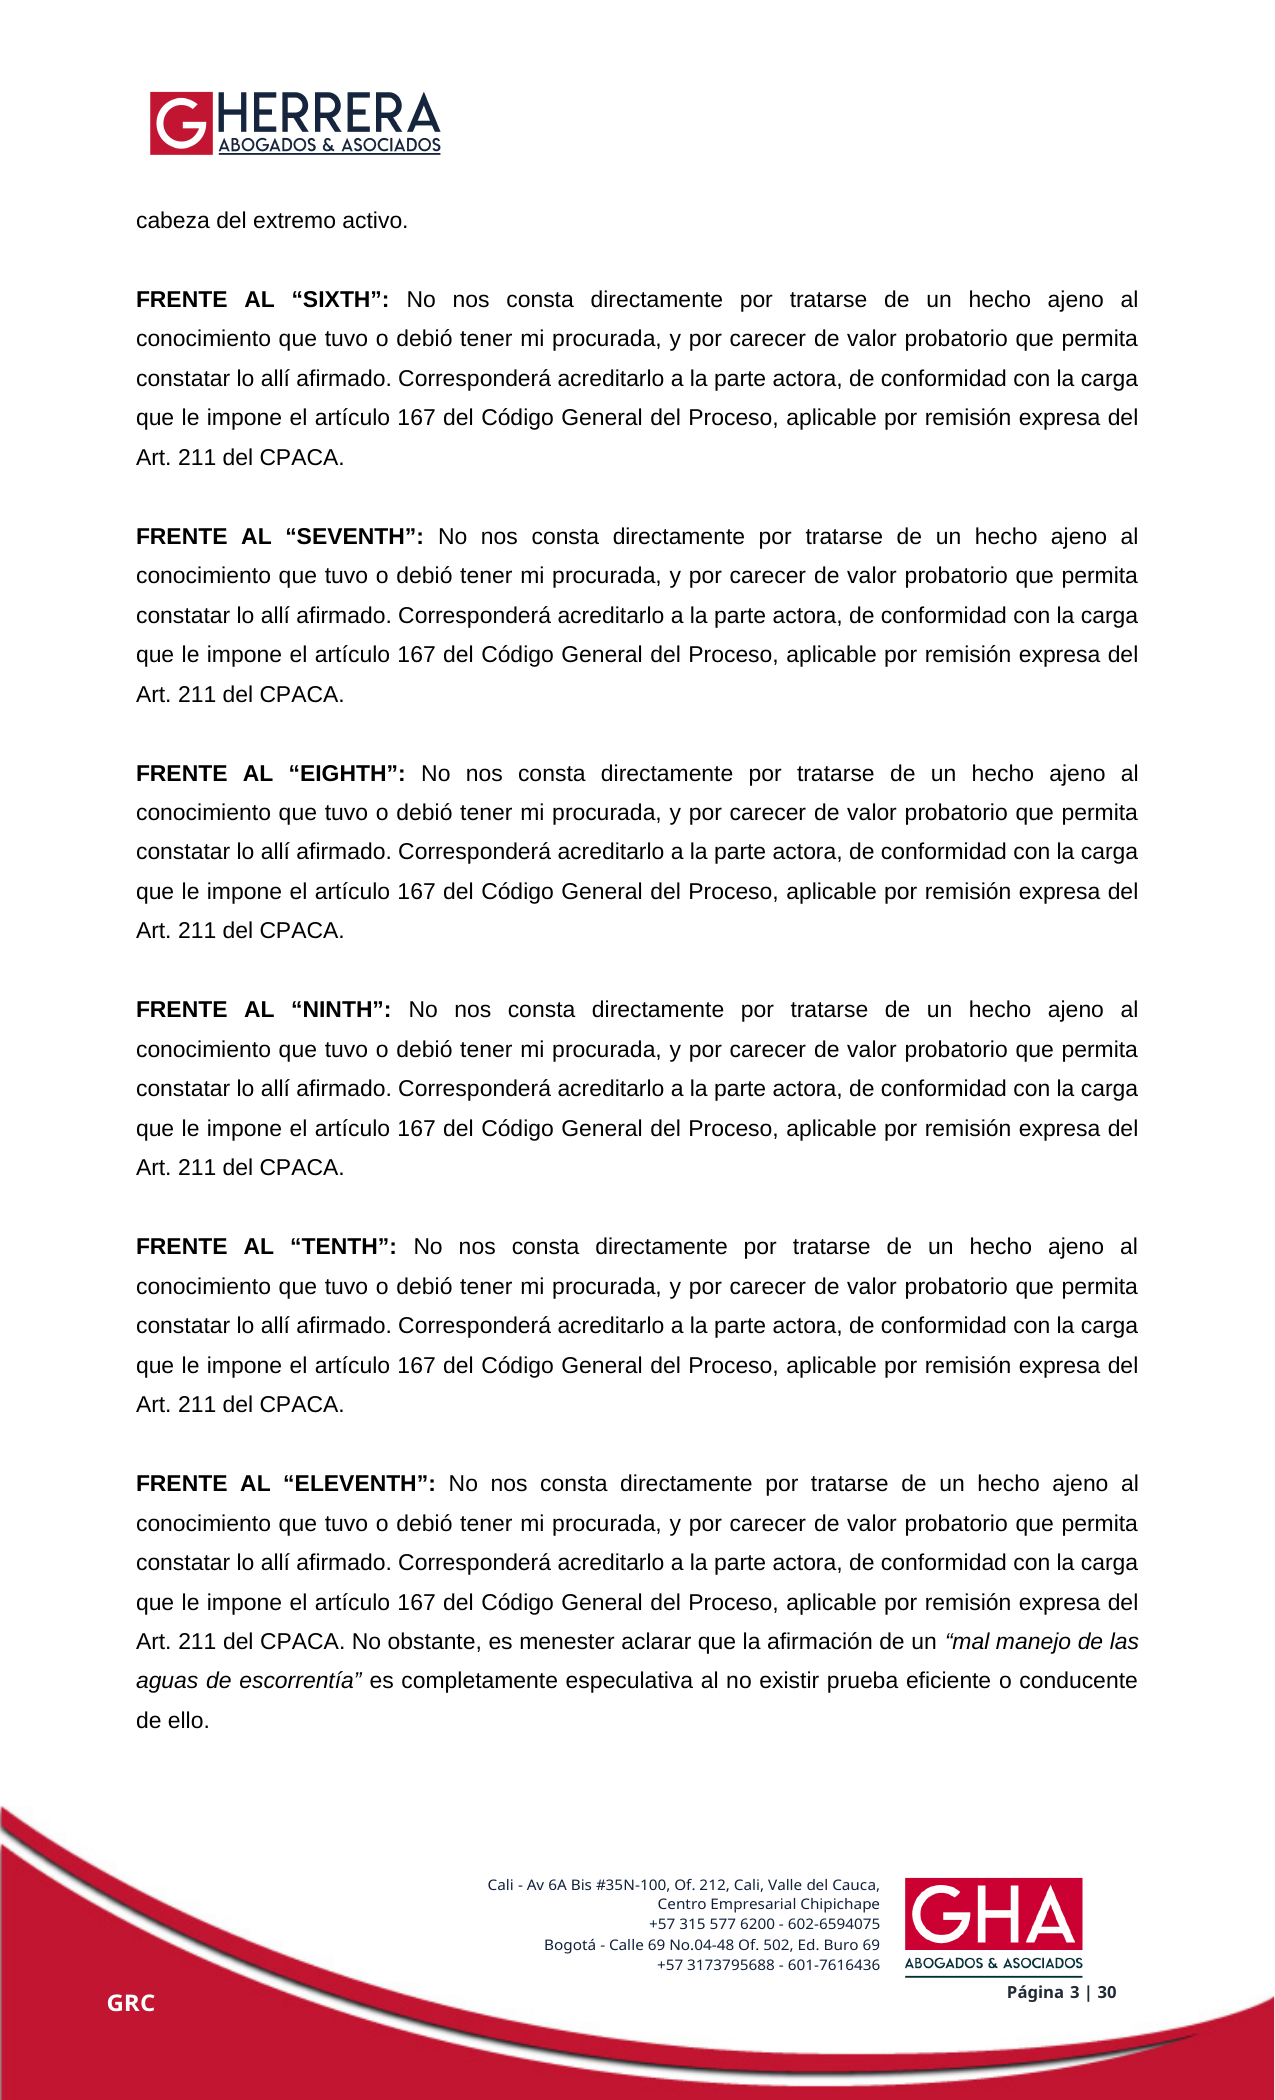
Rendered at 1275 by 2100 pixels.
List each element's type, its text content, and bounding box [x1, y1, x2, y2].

text FRENTE AL “EIGHTH”: No nos consta directamente por tratarse de un hecho ajeno al conocimiento que tuvo o debió tener mi procurada, y por carecer de valor probatorio que permita constatar lo allí afirmado. Corresponderá acreditarlo a la parte actora, de conformidad con la carga que le impone el artículo 167 del Código General del Proceso, aplicable por remisión expresa del Art. 211 del CPACA. [136, 759, 1139, 944]
text FRENTE AL “ELEVENTH”: No nos consta directamente por tratarse de un hecho ajeno al conocimiento que tuvo o debió tener mi procurada, y por carecer de valor probatorio que permita constatar lo allí afirmado. Corresponderá acreditarlo a la parte actora, de conformidad con la carga que le impone el artículo 167 del Código General del Proceso, aplicable por remisión expresa del Art. 211 del CPACA. No obstante, es menester aclarar que la afirmación de un “mal manejo de las aguas de escorrentía” es completamente especulativa al no existir prueba eficiente o conducente de ello. [136, 1470, 1139, 1733]
picture [135, 75, 455, 172]
picture [0, 1793, 1275, 2100]
text FRENTE AL “SIXTH”: No nos consta directamente por tratarse de un hecho ajeno al conocimiento que tuvo o debió tener mi procurada, y por carecer de valor probatorio que permita constatar lo allí afirmado. Corresponderá acreditarlo a la parte actora, de conformidad con la carga que le impone el artículo 167 del Código General del Proceso, aplicable por remisión expresa del Art. 211 del CPACA. [136, 286, 1139, 470]
text FRENTE AL “NINTH”: No nos consta directamente por tratarse de un hecho ajeno al conocimiento que tuvo o debió tener mi procurada, y por carecer de valor probatorio que permita constatar lo allí afirmado. Corresponderá acreditarlo a la parte actora, de conformidad con la carga que le impone el artículo 167 del Código General del Proceso, aplicable por remisión expresa del Art. 211 del CPACA. [136, 996, 1139, 1181]
text FRENTE AL “TENTH”: No nos consta directamente por tratarse de un hecho ajeno al conocimiento que tuvo o debió tener mi procurada, y por carecer de valor probatorio que permita constatar lo allí afirmado. Corresponderá acreditarlo a la parte actora, de conformidad con la carga que le impone el artículo 167 del Código General del Proceso, aplicable por remisión expresa del Art. 211 del CPACA. [136, 1233, 1139, 1417]
text FRENTE AL “SEVENTH”: No nos consta directamente por tratarse de un hecho ajeno al conocimiento que tuvo o debió tener mi procurada, y por carecer de valor probatorio que permita constatar lo allí afirmado. Corresponderá acreditarlo a la parte actora, de conformidad con la carga que le impone el artículo 167 del Código General del Proceso, aplicable por remisión expresa del Art. 211 del CPACA. [136, 523, 1139, 707]
